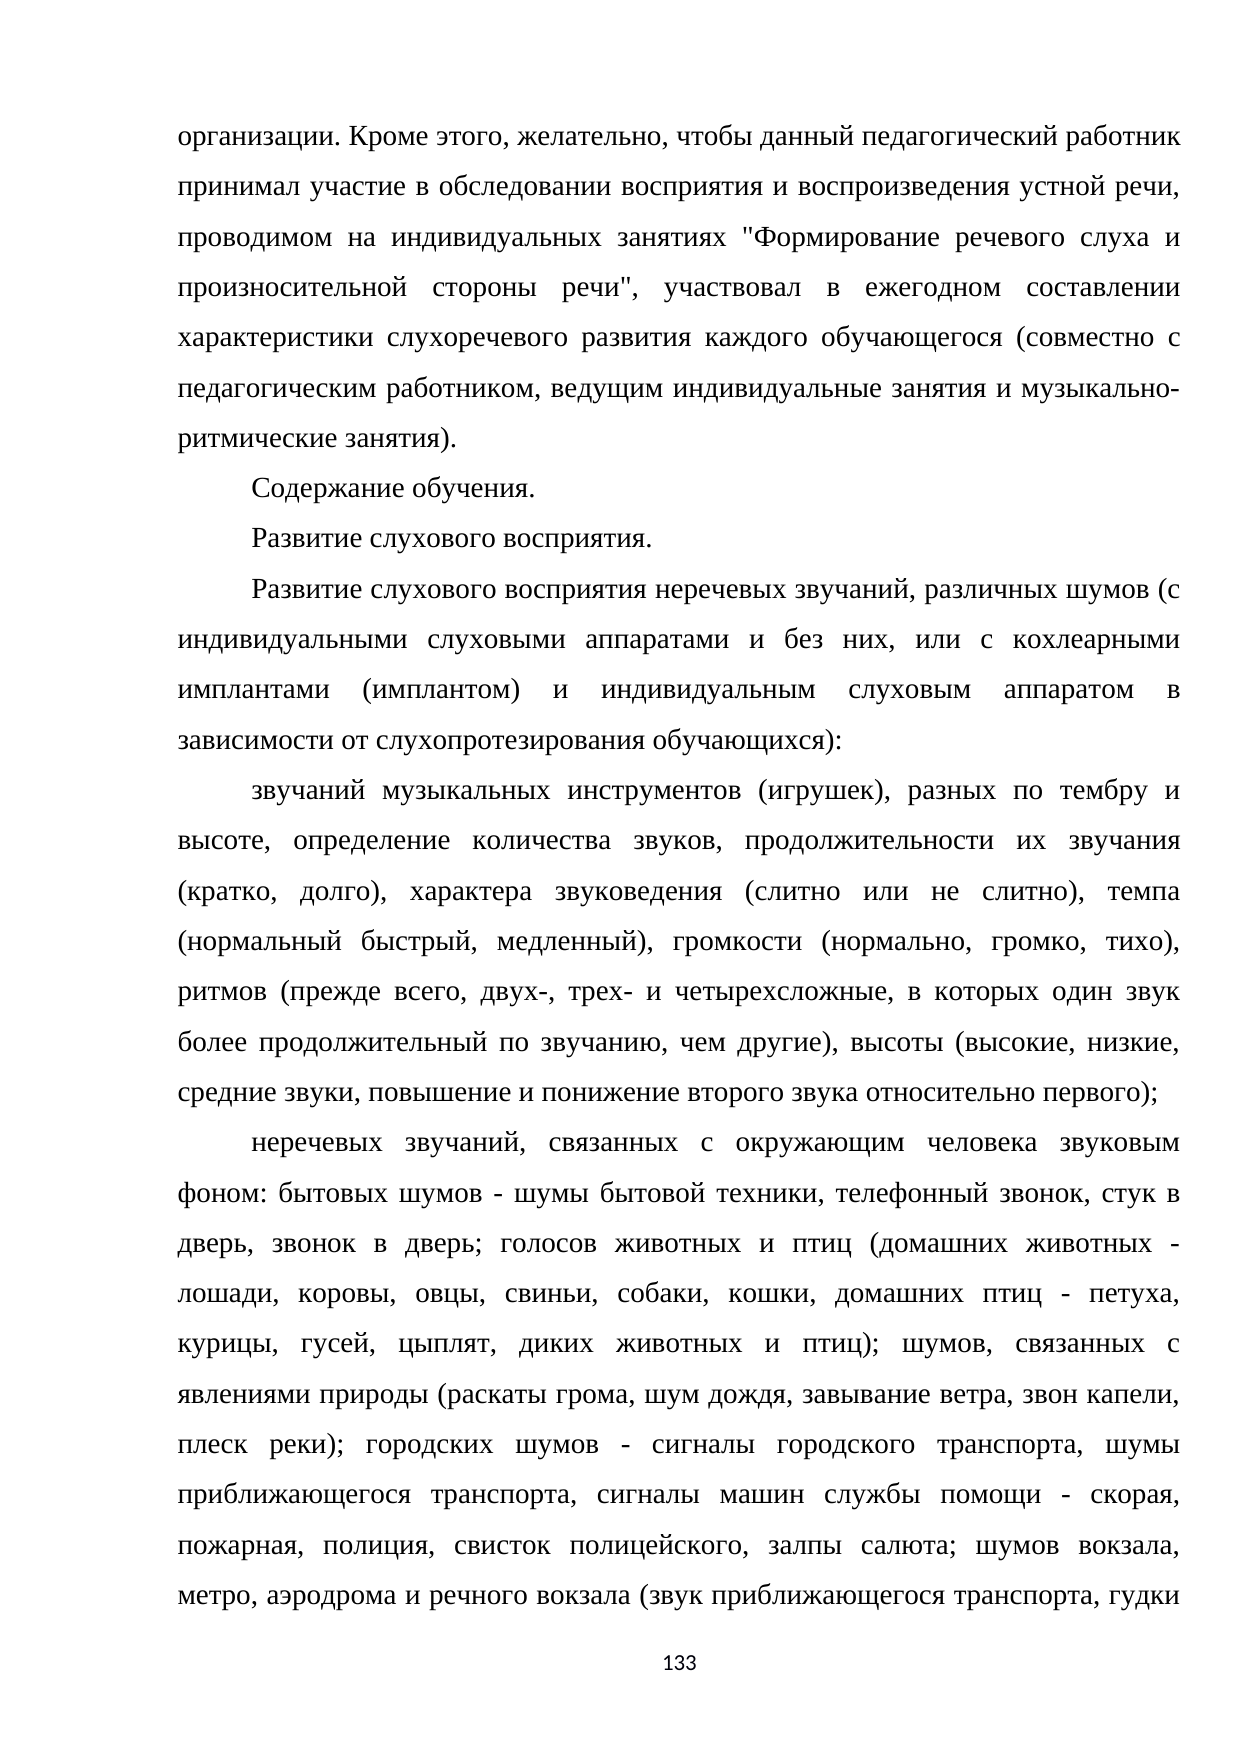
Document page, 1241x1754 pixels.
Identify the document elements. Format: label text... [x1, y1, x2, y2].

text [177, 1124, 1181, 1611]
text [177, 118, 1181, 453]
text Развитие слухового восприятия. [177, 521, 1181, 554]
text звучаний музыкальных инструментов (игрушек), разных по тембру и высоте, определение количества звуков, продолжительности их звучания (кратко, долго), характера звуковедения (слитно или не слитно), темпа (нормальный быстрый, медленный), громкости (нормально, громко, тихо), ритмов (прежде всего, двух-, трех- и четырехсложные, в которых один звук более продолжительный по звучанию, чем другие), высоты (высокие, низкие, средние звуки, повышение и понижение второго звука относительно первого); [177, 772, 1181, 1108]
text Развитие слухового восприятия неречевых звучаний, различных шумов (с индивидуальными слуховыми аппаратами и без них, или с кохлеарными имплантами (имплантом) и индивидуальным слуховым аппаратом в зависимости от слухопротезирования обучающихся): [177, 571, 1181, 755]
text Содержание обучения. [177, 470, 1181, 504]
